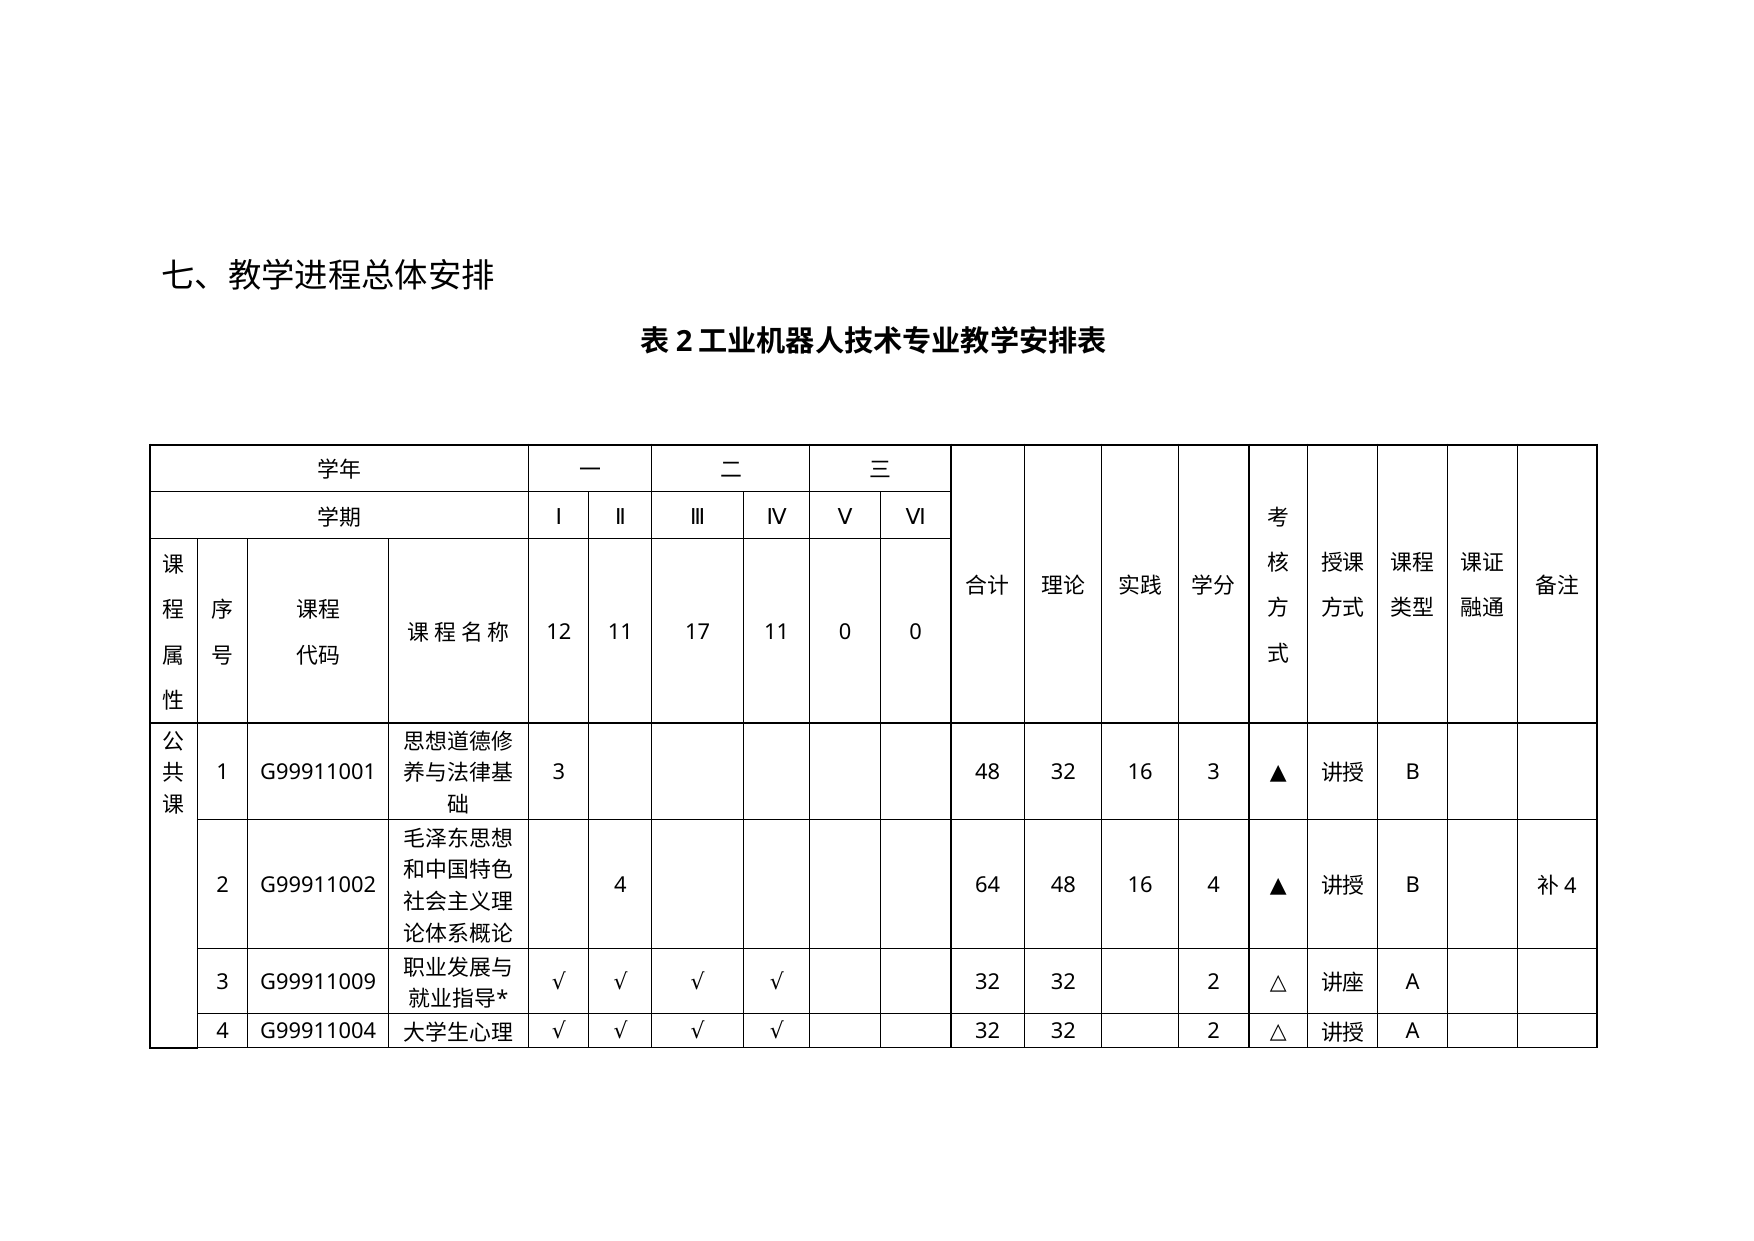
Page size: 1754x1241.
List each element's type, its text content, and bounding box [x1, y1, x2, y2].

table_cell 2 [198, 820, 247, 947]
table_cell [881, 724, 950, 819]
table_cell 32 [1025, 1014, 1101, 1047]
table_cell [881, 949, 950, 1013]
table_cell √ [529, 1014, 588, 1047]
table_cell 补4 [1518, 820, 1596, 947]
table_cell 实践 [1102, 446, 1178, 722]
table_cell [810, 724, 880, 819]
table_cell 32 [952, 1014, 1024, 1047]
table_cell 二 [652, 446, 809, 491]
table_cell 32 [952, 949, 1024, 1013]
table_cell 学期 [151, 492, 528, 538]
table_cell [652, 724, 743, 819]
table_cell 一 [529, 446, 651, 491]
table_cell 理论 [1025, 446, 1101, 722]
table_cell 16 [1102, 724, 1178, 819]
table_cell [810, 820, 880, 947]
table_cell 11 [744, 539, 809, 722]
table_cell 3 [1179, 724, 1248, 819]
table_cell [1518, 1014, 1596, 1047]
table_cell 思想道德修养与法律基础 [389, 724, 528, 819]
table_cell √ [529, 949, 588, 1013]
table_cell [652, 820, 743, 947]
table_cell 考核方式 [1250, 446, 1307, 722]
table_cell [744, 724, 809, 819]
table_cell 序号 [198, 539, 247, 722]
table_cell 讲授 [1308, 1014, 1377, 1047]
table_cell ▲ [1250, 724, 1307, 819]
table_cell [589, 724, 651, 819]
table_cell [1102, 1014, 1178, 1047]
table_cell √ [589, 949, 651, 1013]
table_cell [881, 1014, 950, 1047]
table_cell 48 [952, 724, 1024, 819]
table_cell 学分 [1179, 446, 1248, 722]
table_cell 授课方式 [1308, 446, 1377, 722]
table_cell [810, 949, 880, 1013]
table_cell 2 [1179, 1014, 1248, 1047]
table_cell 2 [1179, 949, 1248, 1013]
table_cell 大学生心理健康教育 [389, 1014, 528, 1047]
table_cell 16 [1102, 820, 1178, 947]
table_cell 三 [810, 446, 950, 491]
table_cell 0 [810, 539, 880, 722]
table_cell 课证融通 [1448, 446, 1517, 722]
table_cell 64 [952, 820, 1024, 947]
table_cell [1518, 724, 1596, 819]
table_cell 32 [1025, 949, 1101, 1013]
table_cell B [1378, 724, 1447, 819]
table_cell [1518, 949, 1596, 1013]
table_cell 讲授 [1308, 820, 1377, 947]
table_cell 公 共 课 [151, 724, 197, 1047]
table_cell △ [1250, 1014, 1307, 1047]
table_cell Ⅰ [529, 492, 588, 538]
table_cell 32 [1025, 724, 1101, 819]
table_cell G99911009 [248, 949, 388, 1013]
table_cell △ [1250, 949, 1307, 1013]
table_cell 学年 [151, 446, 528, 491]
table_cell √ [652, 1014, 743, 1047]
table_cell [744, 820, 809, 947]
table_cell [1102, 949, 1178, 1013]
table_cell 课程 属性 [151, 539, 197, 722]
table_cell G99911001 [248, 724, 388, 819]
table_cell Ⅱ [589, 492, 651, 538]
table_cell [1448, 949, 1517, 1013]
table_cell 讲授 [1308, 724, 1377, 819]
table_cell G99911004 [248, 1014, 388, 1047]
table_cell Ⅴ [810, 492, 880, 538]
table_cell 48 [1025, 820, 1101, 947]
table_cell 3 [198, 949, 247, 1013]
table_cell √ [652, 949, 743, 1013]
table_cell √ [589, 1014, 651, 1047]
table_cell 4 [1179, 820, 1248, 947]
table_cell 3 [529, 724, 588, 819]
table_cell G99911002 [248, 820, 388, 947]
table_cell 课程 代码 [248, 539, 388, 722]
table_cell 课 程 名 称 [389, 539, 528, 722]
table_cell Ⅵ [881, 492, 950, 538]
table_cell A [1378, 949, 1447, 1013]
table_cell A [1378, 1014, 1447, 1047]
table_cell [529, 820, 588, 947]
table_header 七、教学进程总体安排 表2工业机器人技术专业教学安排表 [150, 228, 1597, 443]
table_cell [881, 820, 950, 947]
table_cell B [1378, 820, 1447, 947]
table_cell [1448, 820, 1517, 947]
table_cell 1 [198, 724, 247, 819]
table_cell ▲ [1250, 820, 1307, 947]
table_cell [1448, 724, 1517, 819]
table_cell 0 [881, 539, 950, 722]
table_cell 职业发展与就业指导* [389, 949, 528, 1013]
table_cell Ⅳ [744, 492, 809, 538]
table_cell 17 [652, 539, 743, 722]
table_cell 讲座 [1308, 949, 1377, 1013]
table_cell 课程类型 [1378, 446, 1447, 722]
table_cell [810, 1014, 880, 1047]
table_cell √ [744, 949, 809, 1013]
table_cell 4 [198, 1014, 247, 1047]
table_cell 毛泽东思想和中国特色社会主义理论体系概论 [389, 820, 528, 947]
table_cell 11 [589, 539, 651, 722]
table_cell [1448, 1014, 1517, 1047]
table_cell 12 [529, 539, 588, 722]
table_cell 4 [589, 820, 651, 947]
table_cell √ [744, 1014, 809, 1047]
table_cell 合计 [952, 446, 1024, 722]
table_cell 备注 [1518, 446, 1596, 722]
table_cell Ⅲ [652, 492, 743, 538]
